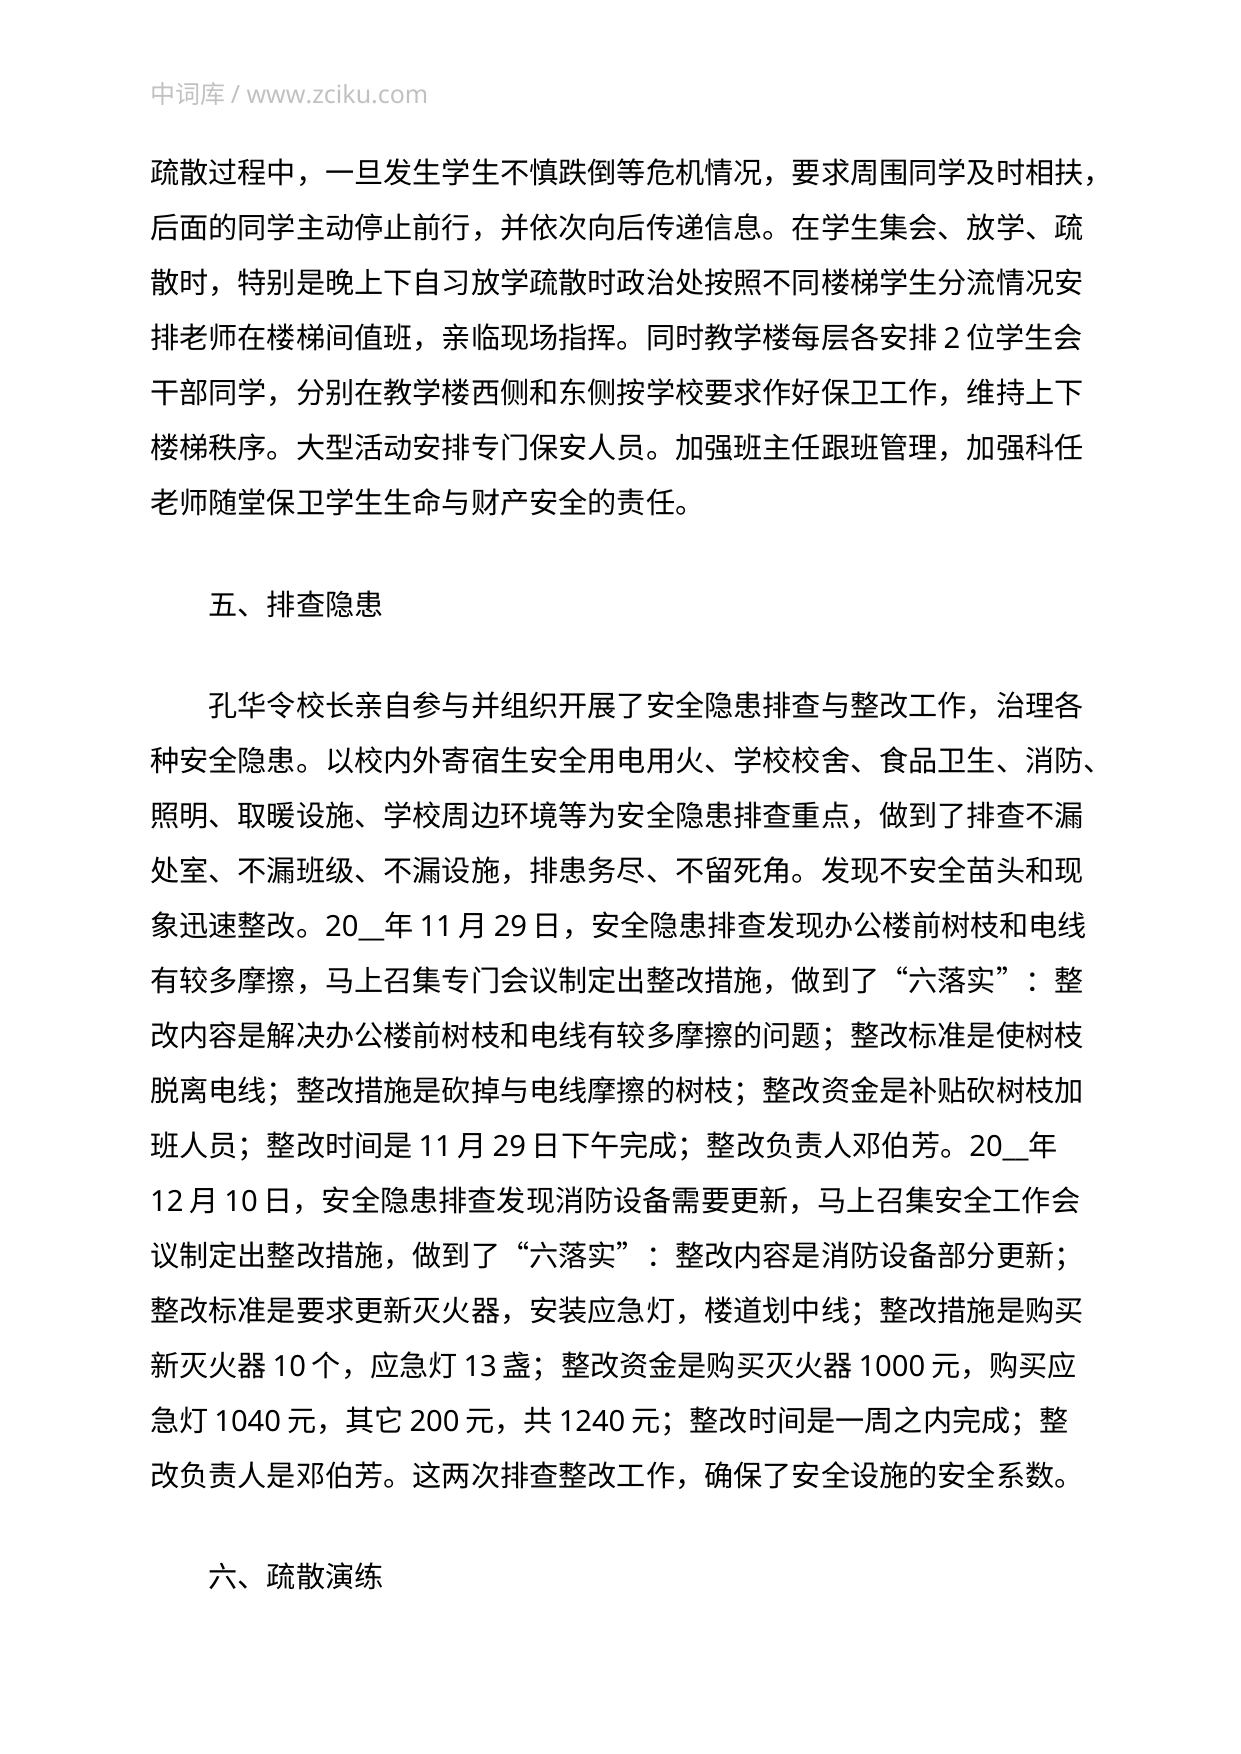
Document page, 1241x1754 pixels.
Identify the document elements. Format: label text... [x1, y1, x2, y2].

text 六、疏散演练 [150, 1554, 1090, 1596]
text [150, 150, 1090, 522]
text 孔华令校长亲自参与并组织开展了安全隐患排查与整改工作，治理各种安全隐患。以校内外寄宿生安全用电用火、学校校舍、食品卫生、消防、照明、取暖设施、学校周边环境等为安全隐患排查重点，做到了排查不漏处室、不漏班级、不漏设施，排患务尽、不留死角。发现不安全苗头和现象迅速整改。20__年11月29日，安全隐患排查发现办公楼前树枝和电线有较多摩擦，马上召集专门会议制定出整改措施，做到了“六落实”：整改内容是解决办公楼前树枝和电线有较多摩擦的问题；整改标准是使树枝脱离电线；整改措施是砍掉与电线摩擦的树枝；整改资金是补贴砍树枝加班人员；整改时间是11月29日下午完成；整改负责人邓伯芳。20__年12月10日，安全隐患排查发现消防设备需要更新，马上召集安全工作会议制定出整改措施，做到了“六落实”：整改内容是消防设备部分更新；整改标准是要求更新灭火器，安装应急灯，楼道划中线；整改措施是购买新灭火器10个，应急灯13盏；整改资金是购买灭火器1000元，购买应急灯1040元，其它200元，共1240元；整改时间是一周之内完成；整改负责人是邓伯芳。这两次排查整改工作，确保了安全设施的安全系数。 [150, 683, 1090, 1494]
text 五、排查隐患 [150, 581, 1090, 623]
